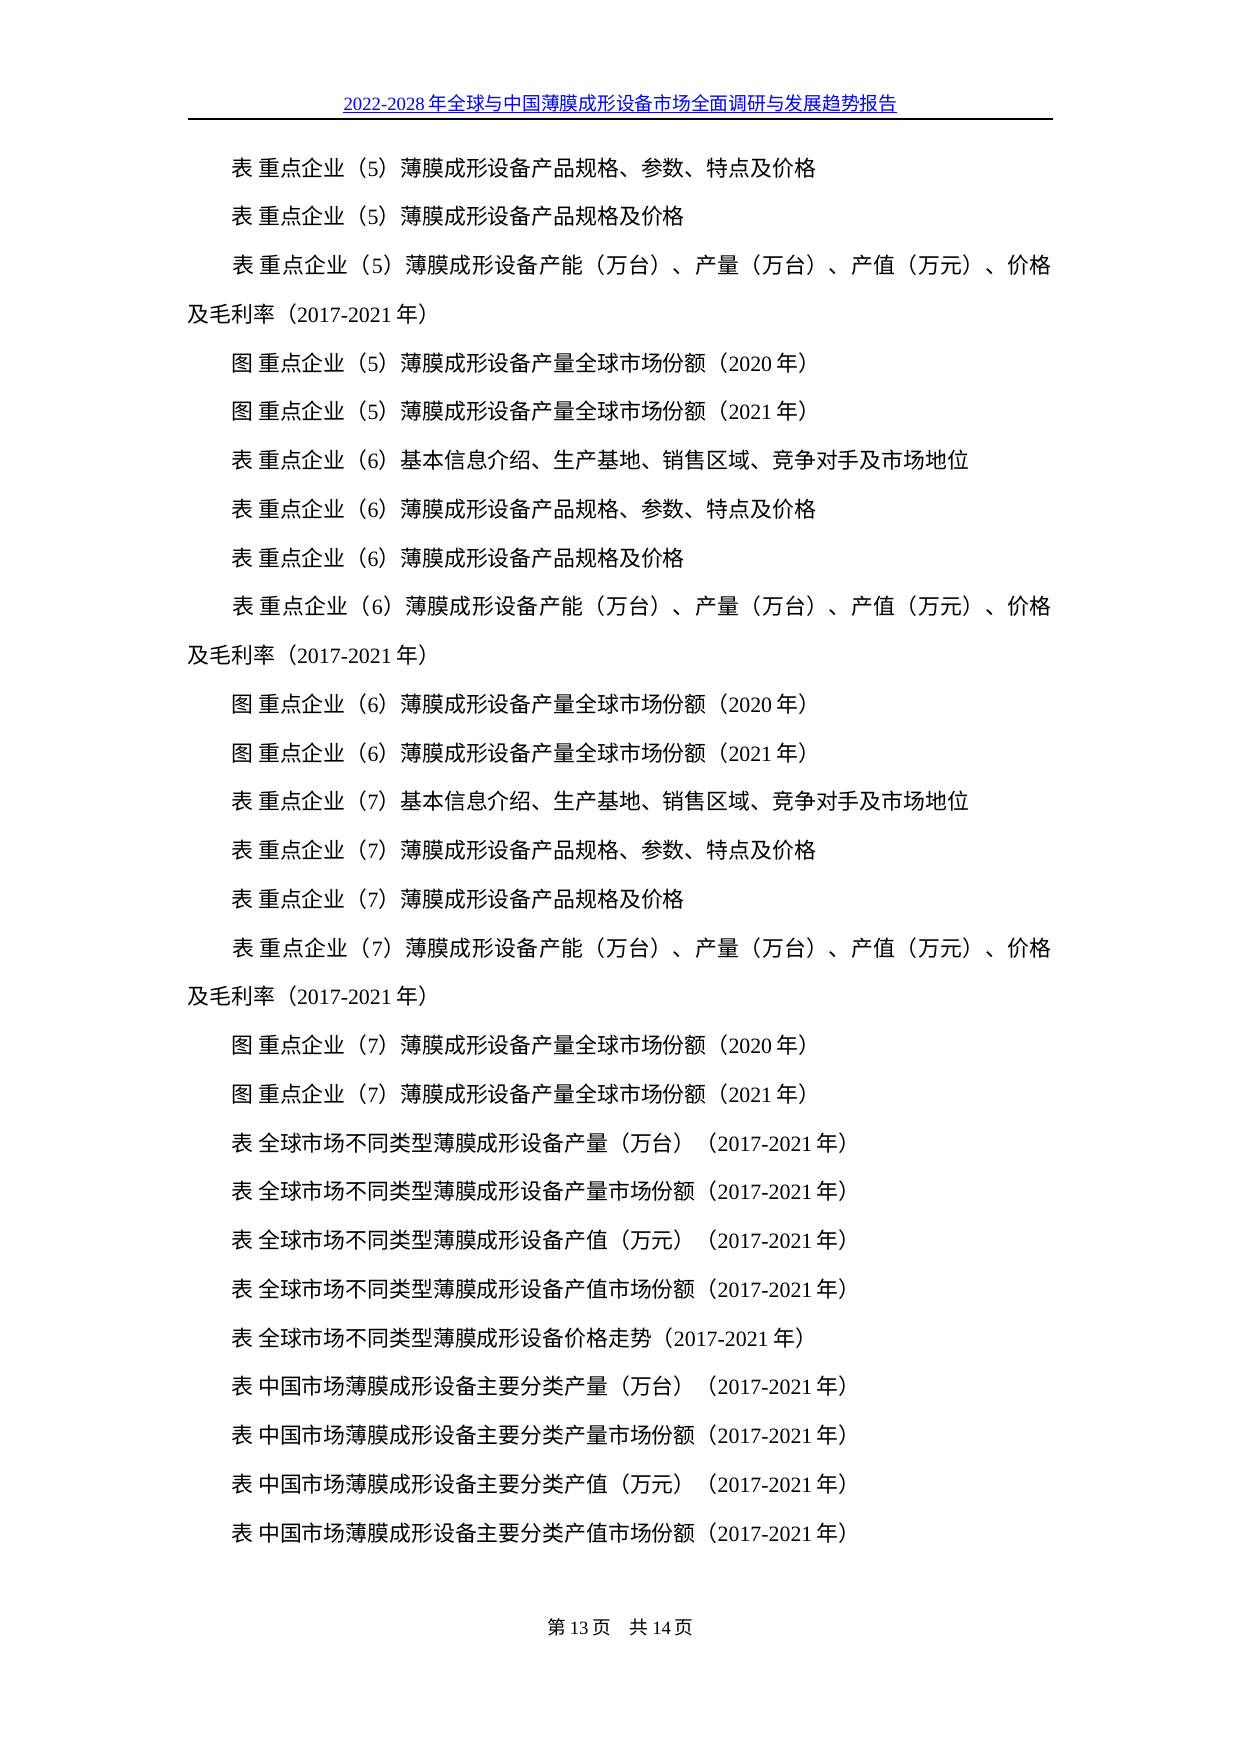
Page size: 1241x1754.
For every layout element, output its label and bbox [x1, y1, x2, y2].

text [187, 150, 1053, 1548]
